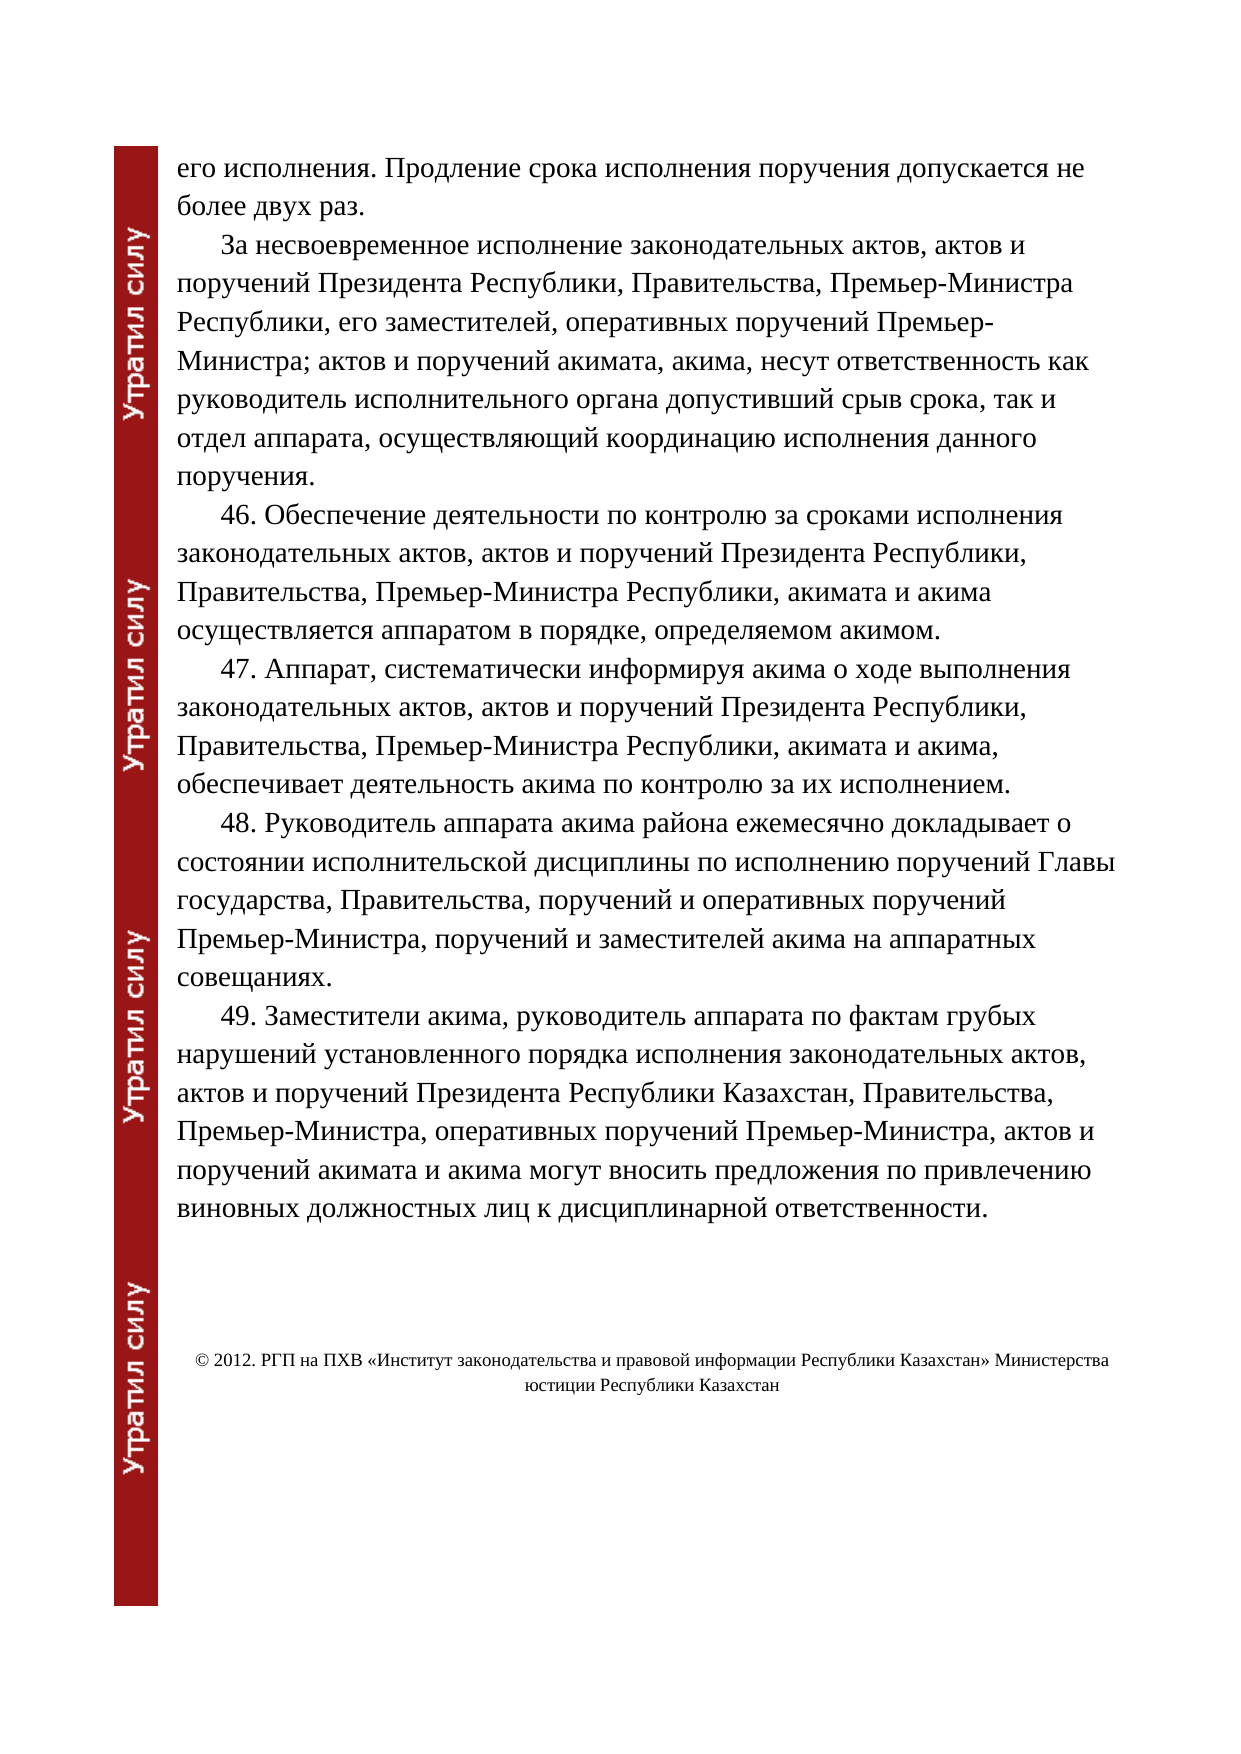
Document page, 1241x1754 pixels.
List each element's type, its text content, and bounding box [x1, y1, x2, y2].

picture [114, 1254, 158, 1349]
text © 2012. РГП на ПХВ «Институт законодательства и правовой информации Республики Казахстан» Министерства юстиции Республики Казахстан [112, 1349, 1128, 1395]
picture [114, 146, 158, 150]
picture [114, 1395, 158, 1606]
